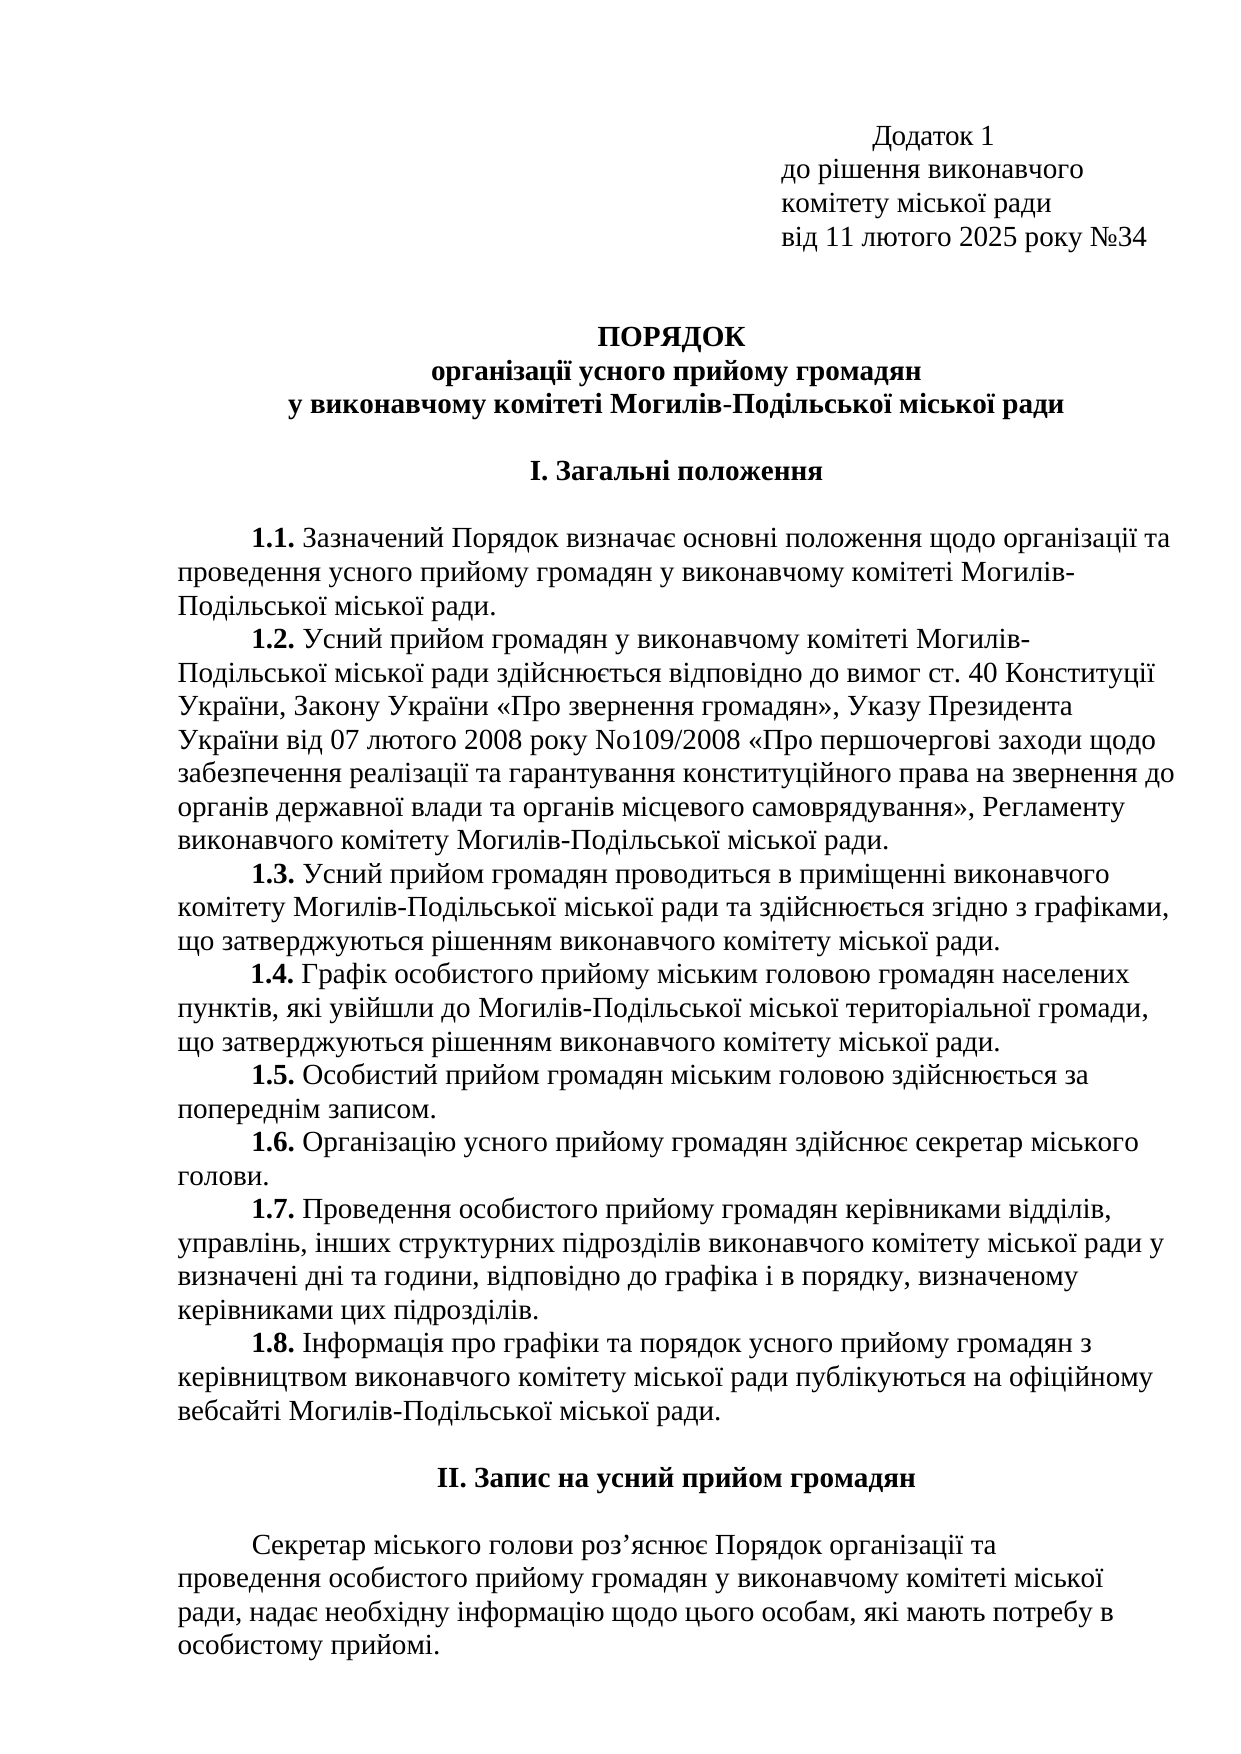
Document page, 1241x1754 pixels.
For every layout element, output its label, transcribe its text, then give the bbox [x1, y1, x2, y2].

text 1.7. Проведення особистого прийому громадян керівниками відділів, [177, 1191, 1175, 1225]
text ІІ. Запис на усний прийом громадян [177, 1460, 1175, 1493]
text комітету міської ради [693, 185, 1190, 219]
text 1.5. Особистий прийом громадян міським головою здійснюється за попереднім записом. [177, 1057, 1175, 1124]
text керівництвом виконавчого комітету міської ради публікуються на офіційному вебсайті Могилів-Подільської міської ради. [177, 1359, 1175, 1426]
text від 11 лютого 2025 року №34 [653, 219, 1175, 252]
text 1.4. Графік особистого прийому міським головою громадян населених пунктів, які увійшли до Могилів-Подільської міської територіальної громади, що затверджуються рішенням виконавчого комітету міської ради. [177, 957, 1175, 1057]
text 1.6. Організацію усного прийому громадян здійснює секретар міського голови. [177, 1124, 1175, 1191]
text І. Загальні положення [177, 453, 1175, 487]
text 1.3. Усний прийом громадян проводиться в приміщенні виконавчого комітету Могилів-Подільської міської ради та здійснюється згідно з графіками, що затверджуються рішенням виконавчого комітету міської ради. [177, 856, 1175, 957]
text організації усного прийому громадян [177, 353, 1175, 386]
text до рішення виконавчого [693, 152, 1190, 185]
text 1.2. Усний прийом громадян у виконавчому комітеті Могилів-Подільської міської ради здійснюється відповідно до вимог ст. 40 Конституції України, Закону України «Про звернення громадян», Указу Президента України від 07 лютого 2008 року No109/2008 «Про першочергові заходи щодо забезпечення реалізації та гарантування конституційного права на звернення до органів державної влади та органів місцевого самоврядування», Регламенту виконавчого комітету Могилів-Подільської міської ради. [177, 621, 1175, 856]
text ради, надає необхідну інформацію щодо цього особам, які мають потребу в особистому прийомі. [177, 1594, 1119, 1661]
text 1.1. Зазначений Порядок визначає основні положення щодо організації та проведення усного прийому громадян у виконавчому комітеті Могилів-Подільської міської ради. [177, 521, 1175, 621]
text у виконавчому комітеті Могилів-Подільської міської ради [177, 386, 1175, 420]
text Секретар міського голови роз’яснює Порядок організації та проведення особистого прийому громадян у виконавчому комітеті міської [177, 1527, 1119, 1594]
text ПОРЯДОК [177, 319, 1063, 353]
text 1.8. Інформація про графіки та порядок усного прийому громадян з [177, 1326, 1175, 1359]
text управлінь, інших структурних підрозділів виконавчого комітету міської ради у визначені дні та години, відповідно до графіка і в порядку, визначеному керівниками цих підрозділів. [177, 1225, 1175, 1326]
text Додаток 1 [133, 118, 1190, 152]
